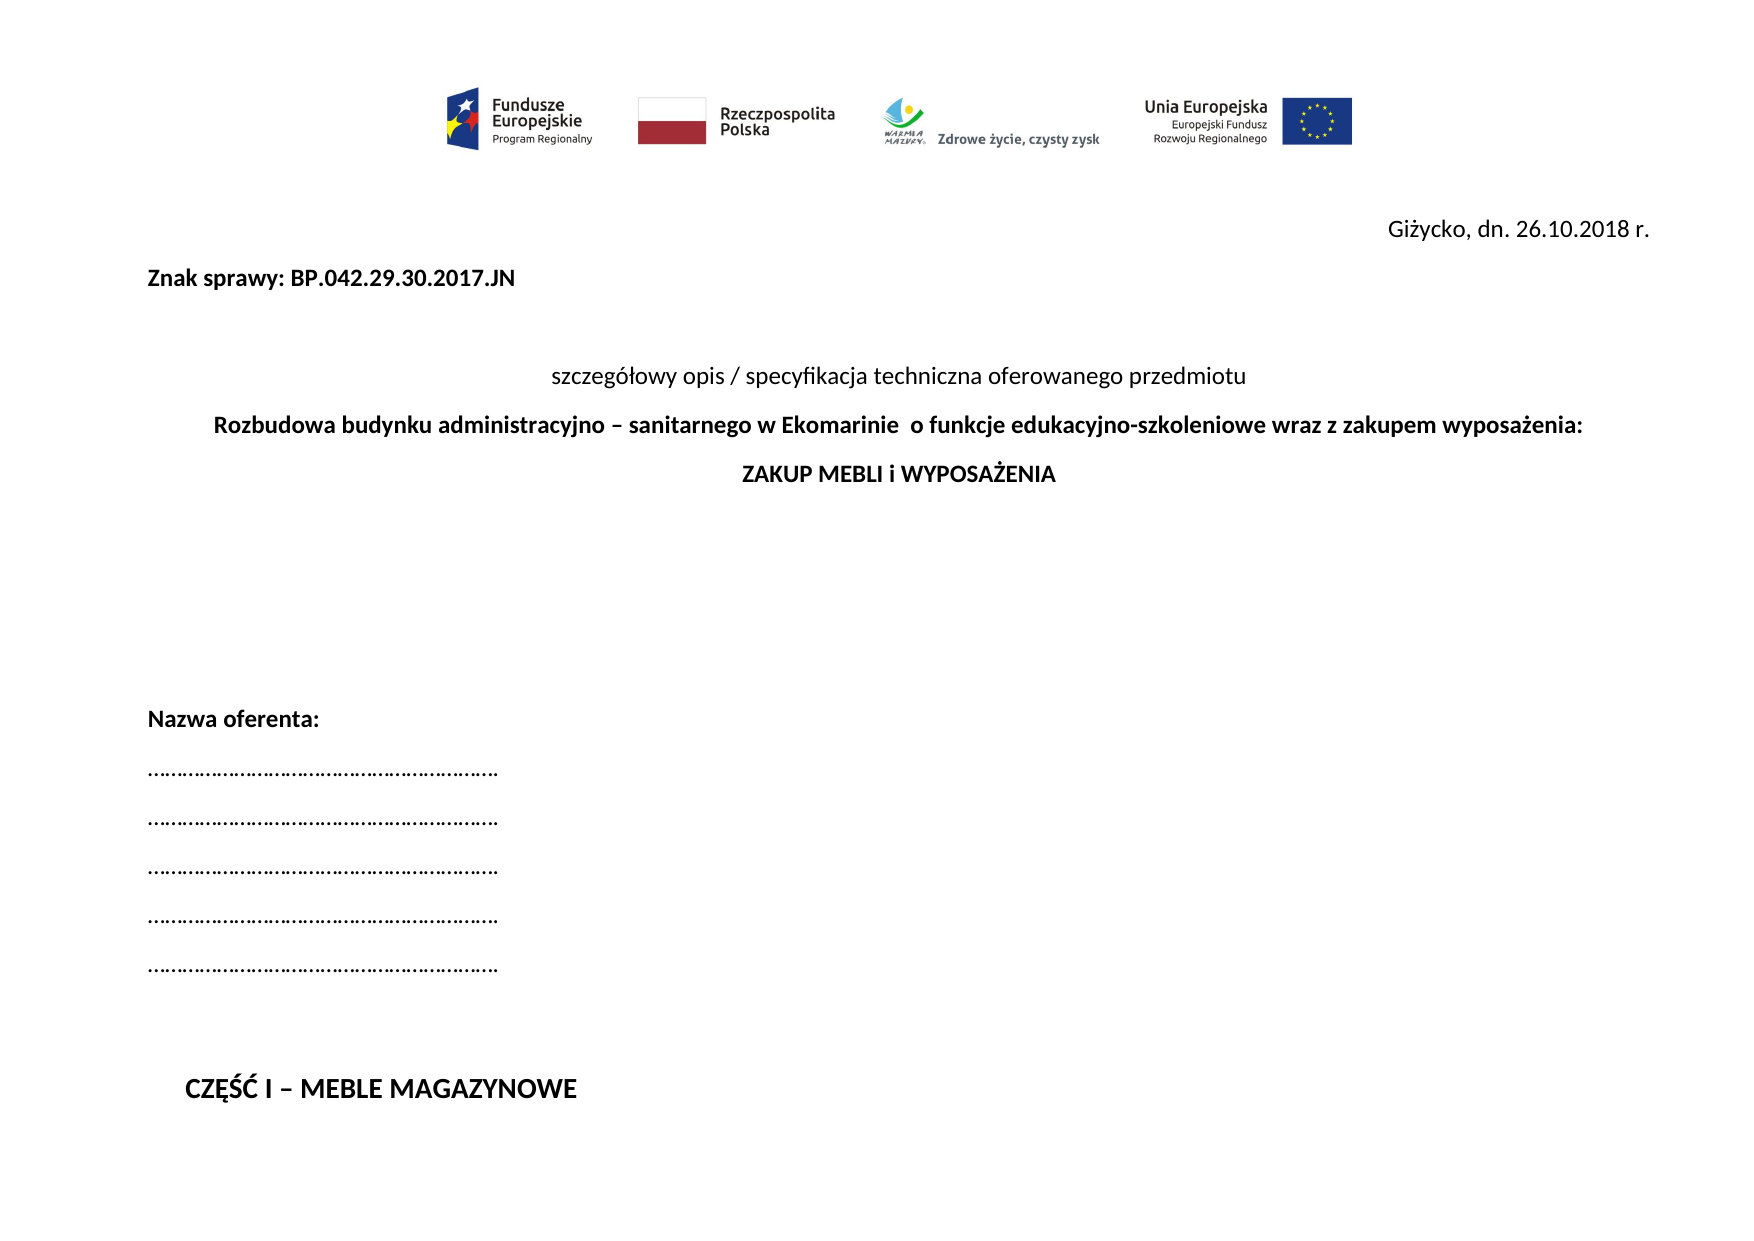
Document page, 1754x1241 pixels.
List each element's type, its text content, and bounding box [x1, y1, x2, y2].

text Giżycko, dn. 26.10.2018 r. [148, 213, 1651, 244]
text ……………………………………………………. [148, 752, 1651, 783]
text CZĘŚĆ I – MEBLE MAGAZYNOWE [185, 1071, 1651, 1106]
text ……………………………………………………. [148, 801, 1651, 832]
text ……………………………………………………. [148, 948, 1651, 978]
picture [426, 73, 1372, 165]
text Znak sprawy: BP.042.29.30.2017.JN [148, 262, 1651, 293]
text ……………………………………………………. [148, 850, 1651, 881]
text Rozbudowa budynku administracyjno – sanitarnego w Ekomarinie o funkcje edukacyjno-szkoleniowe wraz z zakupem wyposażenia: [148, 409, 1651, 440]
text szczegółowy opis / specyfikacja techniczna oferowanego przedmiotu [148, 360, 1651, 391]
text Nazwa oferenta: [148, 703, 1651, 734]
text ……………………………………………………. [148, 899, 1651, 929]
text ZAKUP MEBLI i WYPOSAŻENIA [148, 458, 1651, 489]
